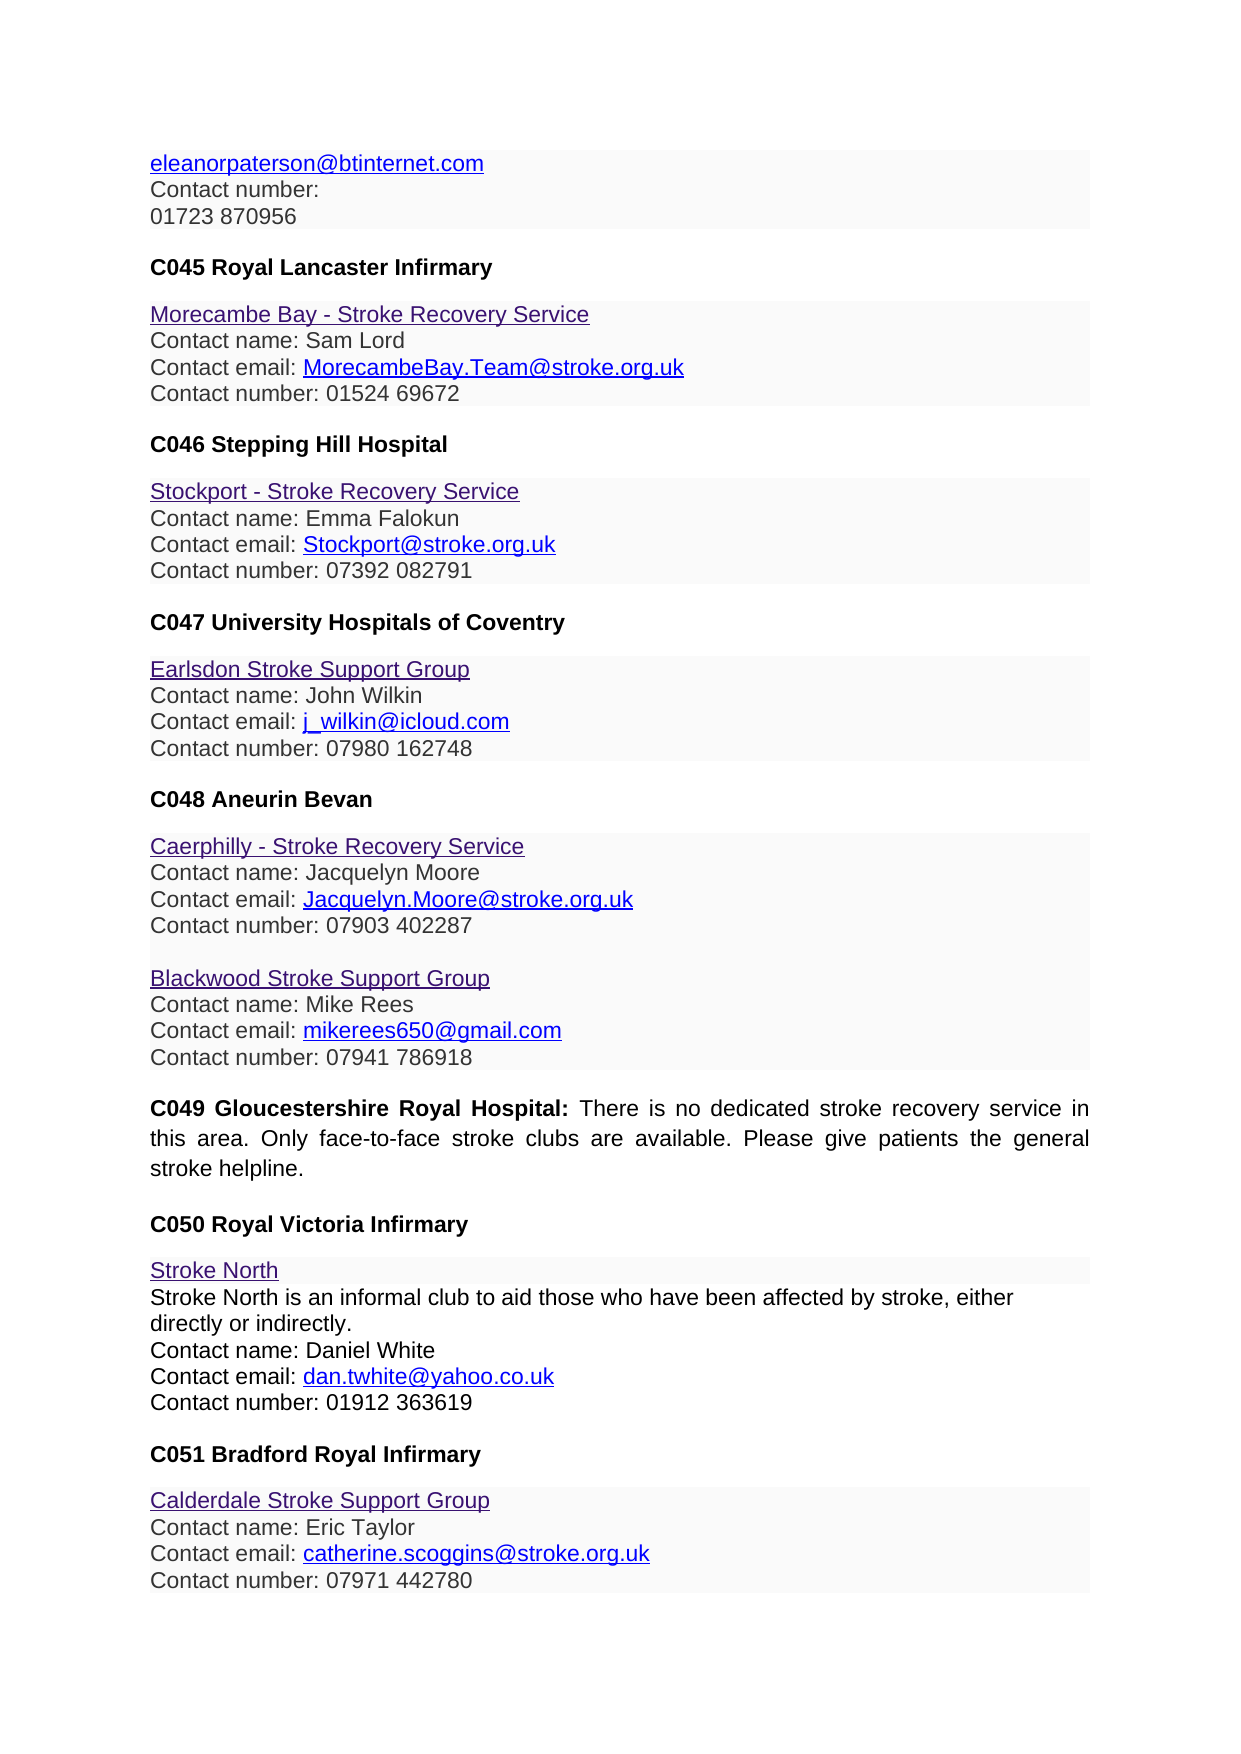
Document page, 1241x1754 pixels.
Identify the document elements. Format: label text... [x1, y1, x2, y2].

text C051 Bradford Royal Infirmary [150, 1441, 1090, 1467]
text Contact number: [150, 176, 1090, 203]
text Contact name: Emma Falokun [150, 504, 1090, 531]
text C050 Royal Victoria Infirmary [150, 1211, 1090, 1237]
text Contact name: John Wilkin [150, 682, 1090, 708]
text Contact number: 07941 786918 [150, 1044, 1090, 1070]
text Contact email: Stockport@stroke.org.uk [150, 531, 1090, 557]
text Contact email: j_wilkin@icloud.com [150, 708, 1090, 734]
text Contact email: dan.twhite@yahoo.co.uk [150, 1363, 1090, 1389]
text Contact number: 01912 363619 [150, 1389, 1090, 1416]
text eleanorpaterson@btinternet.com [150, 150, 1090, 176]
text Earlsdon Stroke Support Group [150, 656, 1090, 682]
text Contact number: 07980 162748 [150, 734, 1090, 761]
text Contact email: Jacquelyn.Moore@stroke.org.uk [150, 886, 1090, 912]
text 01723 870956 [150, 203, 1090, 229]
text Contact name: Sam Lord [150, 327, 1090, 354]
text Contact email: mikerees650@gmail.com [150, 1017, 1090, 1044]
text C046 Stepping Hill Hospital [150, 431, 1090, 458]
text Contact email: catherine.scoggins@stroke.org.uk [150, 1540, 1090, 1567]
text Contact name: Jacquelyn Moore [150, 859, 1090, 886]
text C049 Gloucestershire Royal Hospital: There is no dedicated stroke recovery service in this area. Only face-to-face stroke clubs are available. Please give patients the general stroke helpline. [150, 1095, 1090, 1182]
text Stroke North [150, 1257, 1090, 1284]
text Caerphilly - Stroke Recovery Service [150, 833, 1090, 859]
text Contact number: 01524 69672 [150, 380, 1090, 406]
text Blackwood Stroke Support Group [150, 964, 1090, 991]
text Contact number: 07971 442780 [150, 1567, 1090, 1593]
text C047 University Hospitals of Coventry [150, 609, 1090, 635]
text Stroke North is an informal club to aid those who have been affected by stroke, either directly or indirectly. [150, 1284, 1090, 1337]
text Contact name: Mike Rees [150, 991, 1090, 1017]
text Contact email: MorecambeBay.Team@stroke.org.uk [150, 354, 1090, 380]
text Contact number: 07903 402287 [150, 912, 1090, 938]
text Contact name: Eric Taylor [150, 1514, 1090, 1540]
text Stockport - Stroke Recovery Service [150, 478, 1090, 504]
text Calderdale Stroke Support Group [150, 1487, 1090, 1514]
text C045 Royal Lancaster Infirmary [150, 254, 1090, 280]
text Contact number: 07392 082791 [150, 557, 1090, 584]
text Contact name: Daniel White [150, 1337, 1090, 1363]
text Morecambe Bay - Stroke Recovery Service [150, 301, 1090, 327]
text C048 Aneurin Bevan [150, 786, 1090, 812]
